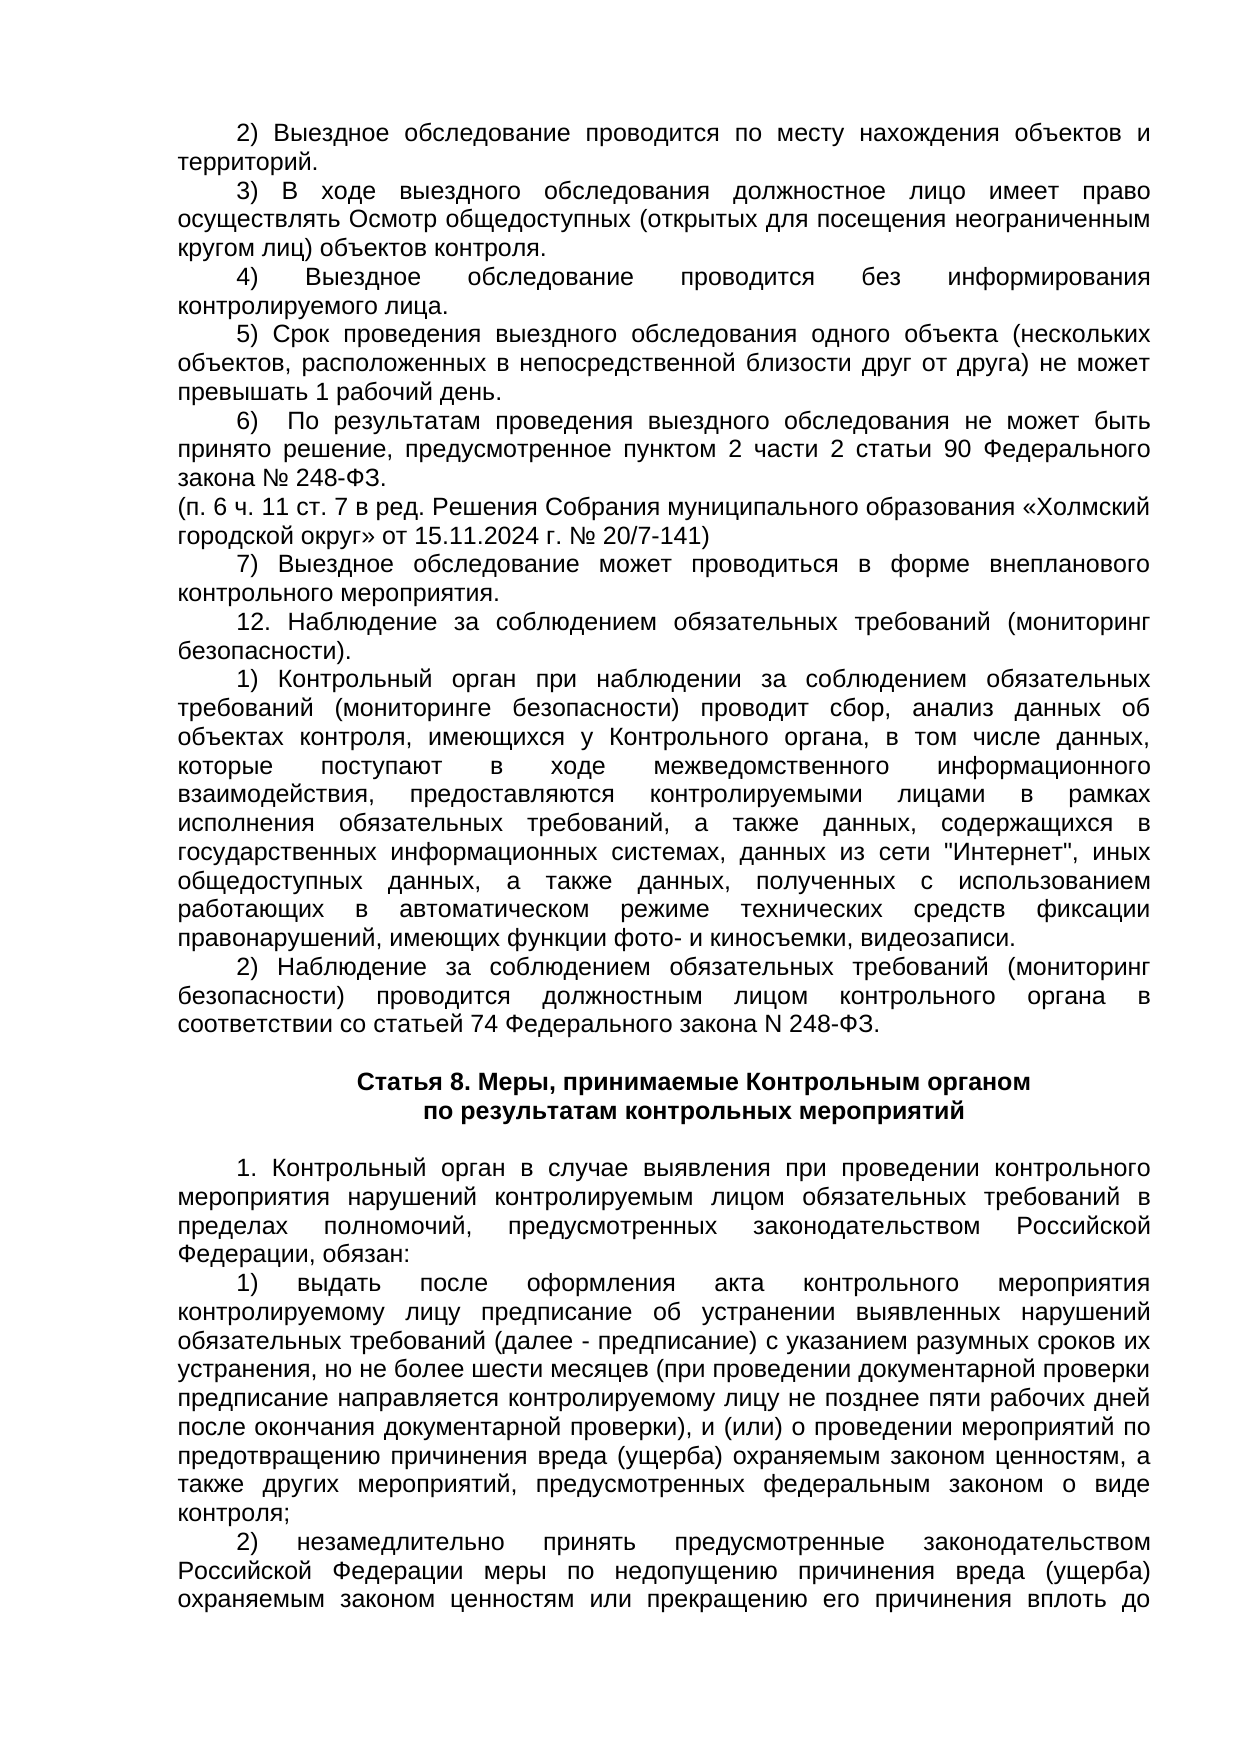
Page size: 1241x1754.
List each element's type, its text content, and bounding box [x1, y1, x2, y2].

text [177, 1527, 1152, 1613]
text (п. 6 ч. 11 ст. 7 в ред. Решения Собрания муниципального образования «Холмский городской округ» от 15.11.2024 г. № 20/7-141) [177, 492, 1152, 549]
text 1) Контрольный орган при наблюдении за соблюдением обязательных требований (мониторинге безопасности) проводит сбор, анализ данных об объектах контроля, имеющихся у Контрольного органа, в том числе данных, которые поступают в ходе межведомственного информационного взаимодействия, предоставляются контролируемыми лицами в рамках исполнения обязательных требований, а также данных, содержащихся в государственных информационных системах, данных из сети "Интернет", иных общедоступных данных, а также данных, полученных с использованием работающих в автоматическом режиме технических средств фиксации правонарушений, имеющих функции фото- и киносъемки, видеозаписи. [177, 664, 1152, 952]
text 5) Срок проведения выездного обследования одного объекта (нескольких объектов, расположенных в непосредственной близости друг от друга) не может превышать 1 рабочий день. [177, 319, 1152, 406]
text 4) Выездное обследование проводится без информирования контролируемого лица. [177, 262, 1152, 319]
text 1. Контрольный орган в случае выявления при проведении контрольного мероприятия нарушений контролируемым лицом обязательных требований в пределах полномочий, предусмотренных законодательством Российской Федерации, обязан: [177, 1153, 1152, 1268]
title Статья 8. Меры, принимаемые Контрольным органом [177, 1067, 1152, 1096]
text 3) В ходе выездного обследования должностное лицо имеет право осуществлять Осмотр общедоступных (открытых для посещения неограниченным кругом лиц) объектов контроля. [177, 176, 1152, 262]
text 6) По результатам проведения выездного обследования не может быть принято решение, предусмотренное пунктом 2 части 2 статьи 90 Федерального закона № 248-ФЗ. [177, 406, 1152, 492]
text 2) Наблюдение за соблюдением обязательных требований (мониторинг безопасности) проводится должностным лицом контрольного органа в соответствии со статьей 74 Федерального закона N 248-ФЗ. [177, 952, 1152, 1038]
text 7) Выездное обследование может проводиться в форме внепланового контрольного мероприятия. [177, 549, 1152, 607]
text 2) Выездное обследование проводится по месту нахождения объектов и территорий. [177, 118, 1152, 176]
text 1) выдать после оформления акта контрольного мероприятия контролируемому лицу предписание об устранении выявленных нарушений обязательных требований (далее - предписание) с указанием разумных сроков их устранения, но не более шести месяцев (при проведении документарной проверки предписание направляется контролируемому лицу не позднее пяти рабочих дней после окончания документарной проверки), и (или) о проведении мероприятий по предотвращению причинения вреда (ущерба) охраняемым законом ценностям, а также других мероприятий, предусмотренных федеральным законом о виде контроля; [177, 1268, 1152, 1527]
text 12. Наблюдение за соблюдением обязательных требований (мониторинг безопасности). [177, 607, 1152, 664]
title по результатам контрольных мероприятий [177, 1096, 1152, 1124]
